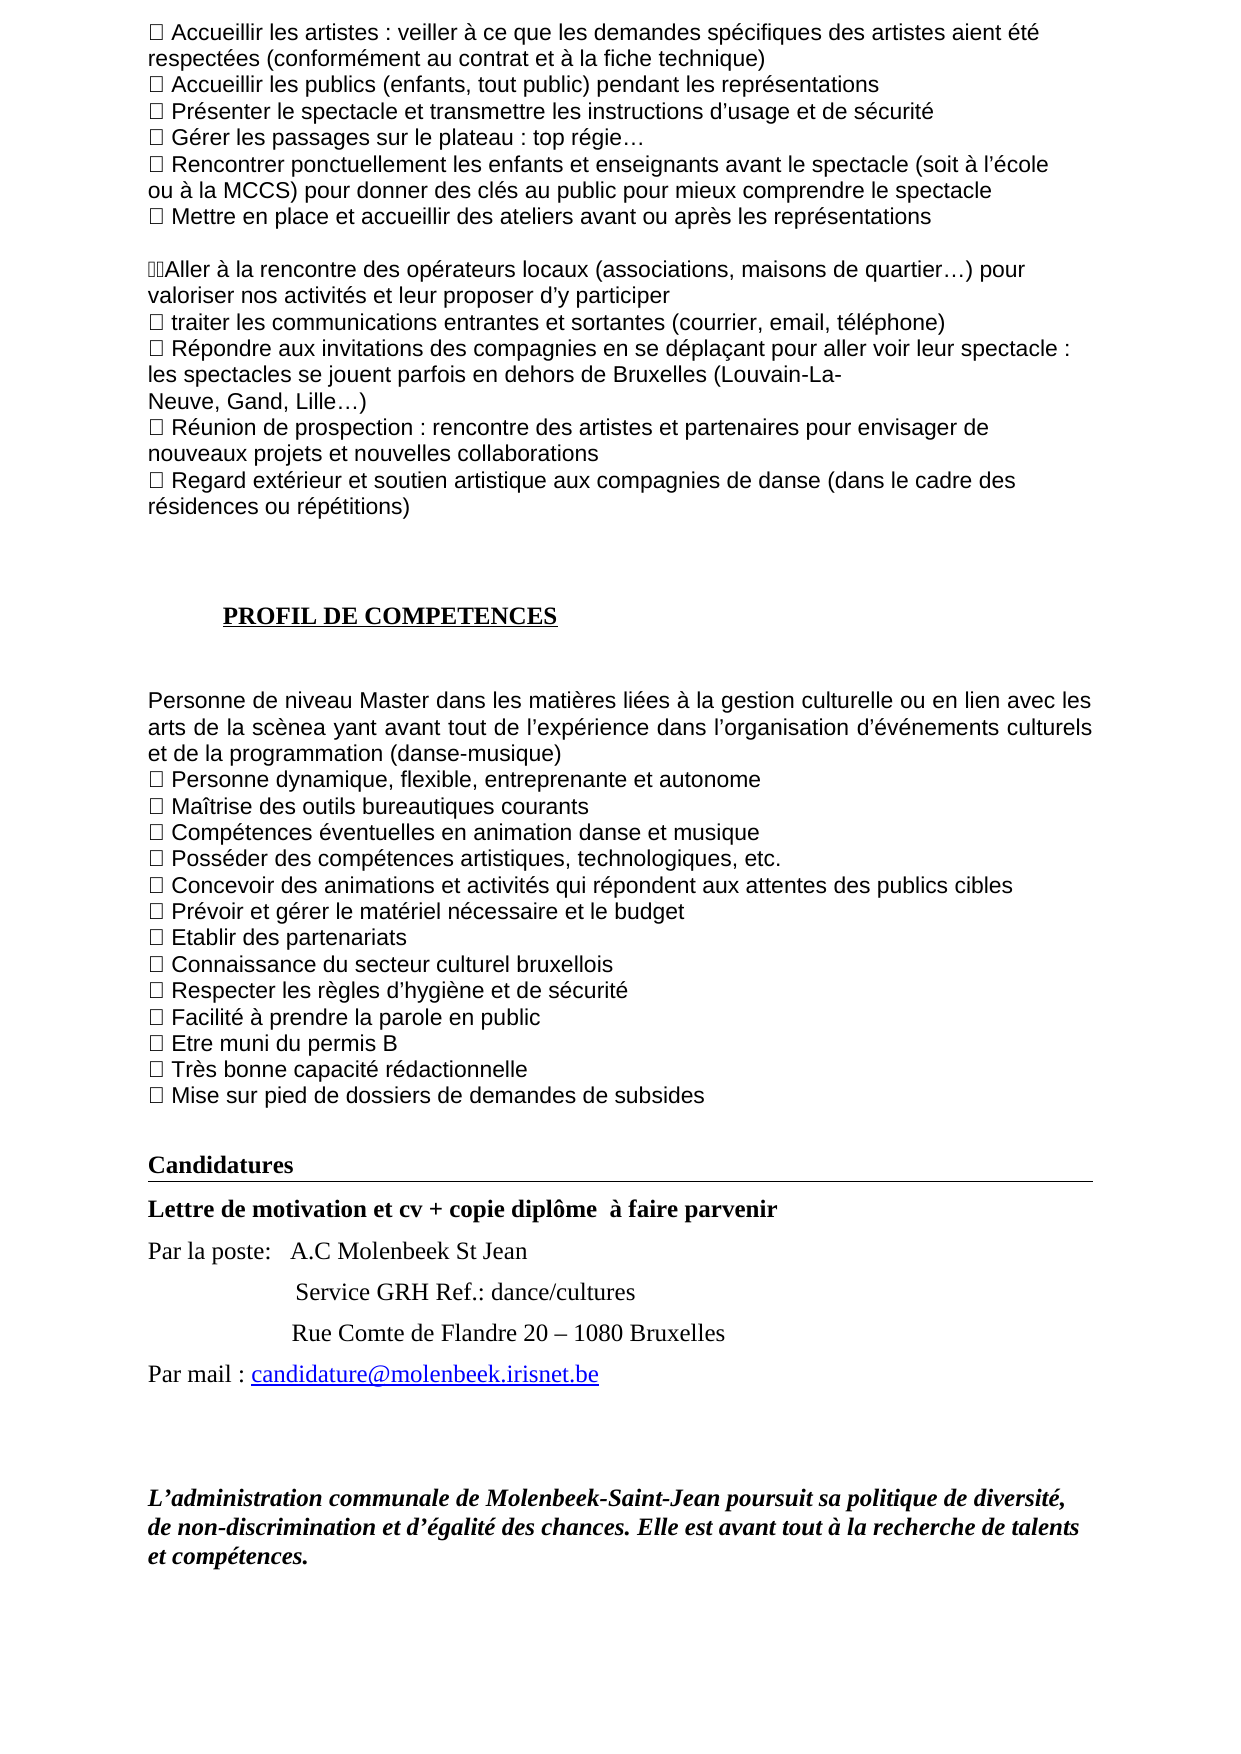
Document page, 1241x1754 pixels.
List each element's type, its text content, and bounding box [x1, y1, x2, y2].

text Par la poste: A.C Molenbeek St Jean [148, 1236, 1093, 1264]
text  Etablir des partenariats [148, 924, 1093, 951]
text Candidatures [148, 1150, 1093, 1181]
text  Très bonne capacité rédactionnelle [148, 1056, 1093, 1082]
text  Compétences éventuelles en animation danse et musique [148, 819, 1093, 845]
text  Etre muni du permis B [148, 1030, 1093, 1056]
text  Prévoir et gérer le matériel nécessaire et le budget [148, 898, 1093, 924]
text  Regard extérieur et soutien artistique aux compagnies de danse (dans le cadre des résidences ou répétitions) [148, 467, 1093, 519]
text Personne de niveau Master dans les matières liées à la gestion culturelle ou en lien avec les arts de la scènea yant avant tout de l’expérience dans l’organisation d’événements culturels et de la programmation (danse-musique) [148, 687, 1093, 766]
text Neuve, Gand, Lille…) [148, 388, 1093, 414]
text  Connaissance du secteur culturel bruxellois [148, 951, 1093, 977]
text  Mise sur pied de dossiers de demandes de subsides [148, 1082, 1093, 1109]
text  Maîtrise des outils bureautiques courants [148, 793, 1093, 819]
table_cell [136, 19, 1075, 256]
text  Répondre aux invitations des compagnies en se déplaçant pour aller voir leur spectacle : les spectacles se jouent parfois en dehors de Bruxelles (Louvain-La- [148, 335, 1093, 388]
text Lettre de motivation et cv + copie diplôme à faire parvenir [148, 1194, 1093, 1223]
text  Respecter les règles d’hygiène et de sécurité [148, 977, 1093, 1003]
text Service GRH Ref.: dance/cultures [221, 1277, 1093, 1306]
text  Réunion de prospection : rencontre des artistes et partenaires pour envisager de nouveaux projets et nouvelles collaborations [148, 414, 1093, 467]
text Rue Comte de Flandre 20 – 1080 Bruxelles [148, 1318, 1093, 1347]
text  Personne dynamique, flexible, entreprenante et autonome [148, 766, 1093, 793]
text L’administration communale de Molenbeek-Saint-Jean poursuit sa politique de diversité, de non-discrimination et d’égalité des chances. Elle est avant tout à la recherche de talents et compétences. [148, 1483, 1093, 1569]
text  Facilité à prendre la parole en public [148, 1003, 1093, 1030]
text  traiter les communications entrantes et sortantes (courrier, email, téléphone) [148, 309, 1093, 335]
text  Concevoir des animations et activités qui répondent aux attentes des publics cibles [148, 872, 1093, 898]
text PROFIL DE COMPETENCES [223, 601, 1093, 630]
text Aller à la rencontre des opérateurs locaux (associations, maisons de quartier…) pour valoriser nos activités et leur proposer d’y participer [148, 256, 1093, 309]
text  Posséder des compétences artistiques, technologiques, etc. [148, 845, 1093, 872]
text Par mail : candidature@molenbeek.irisnet.be [148, 1359, 1093, 1388]
